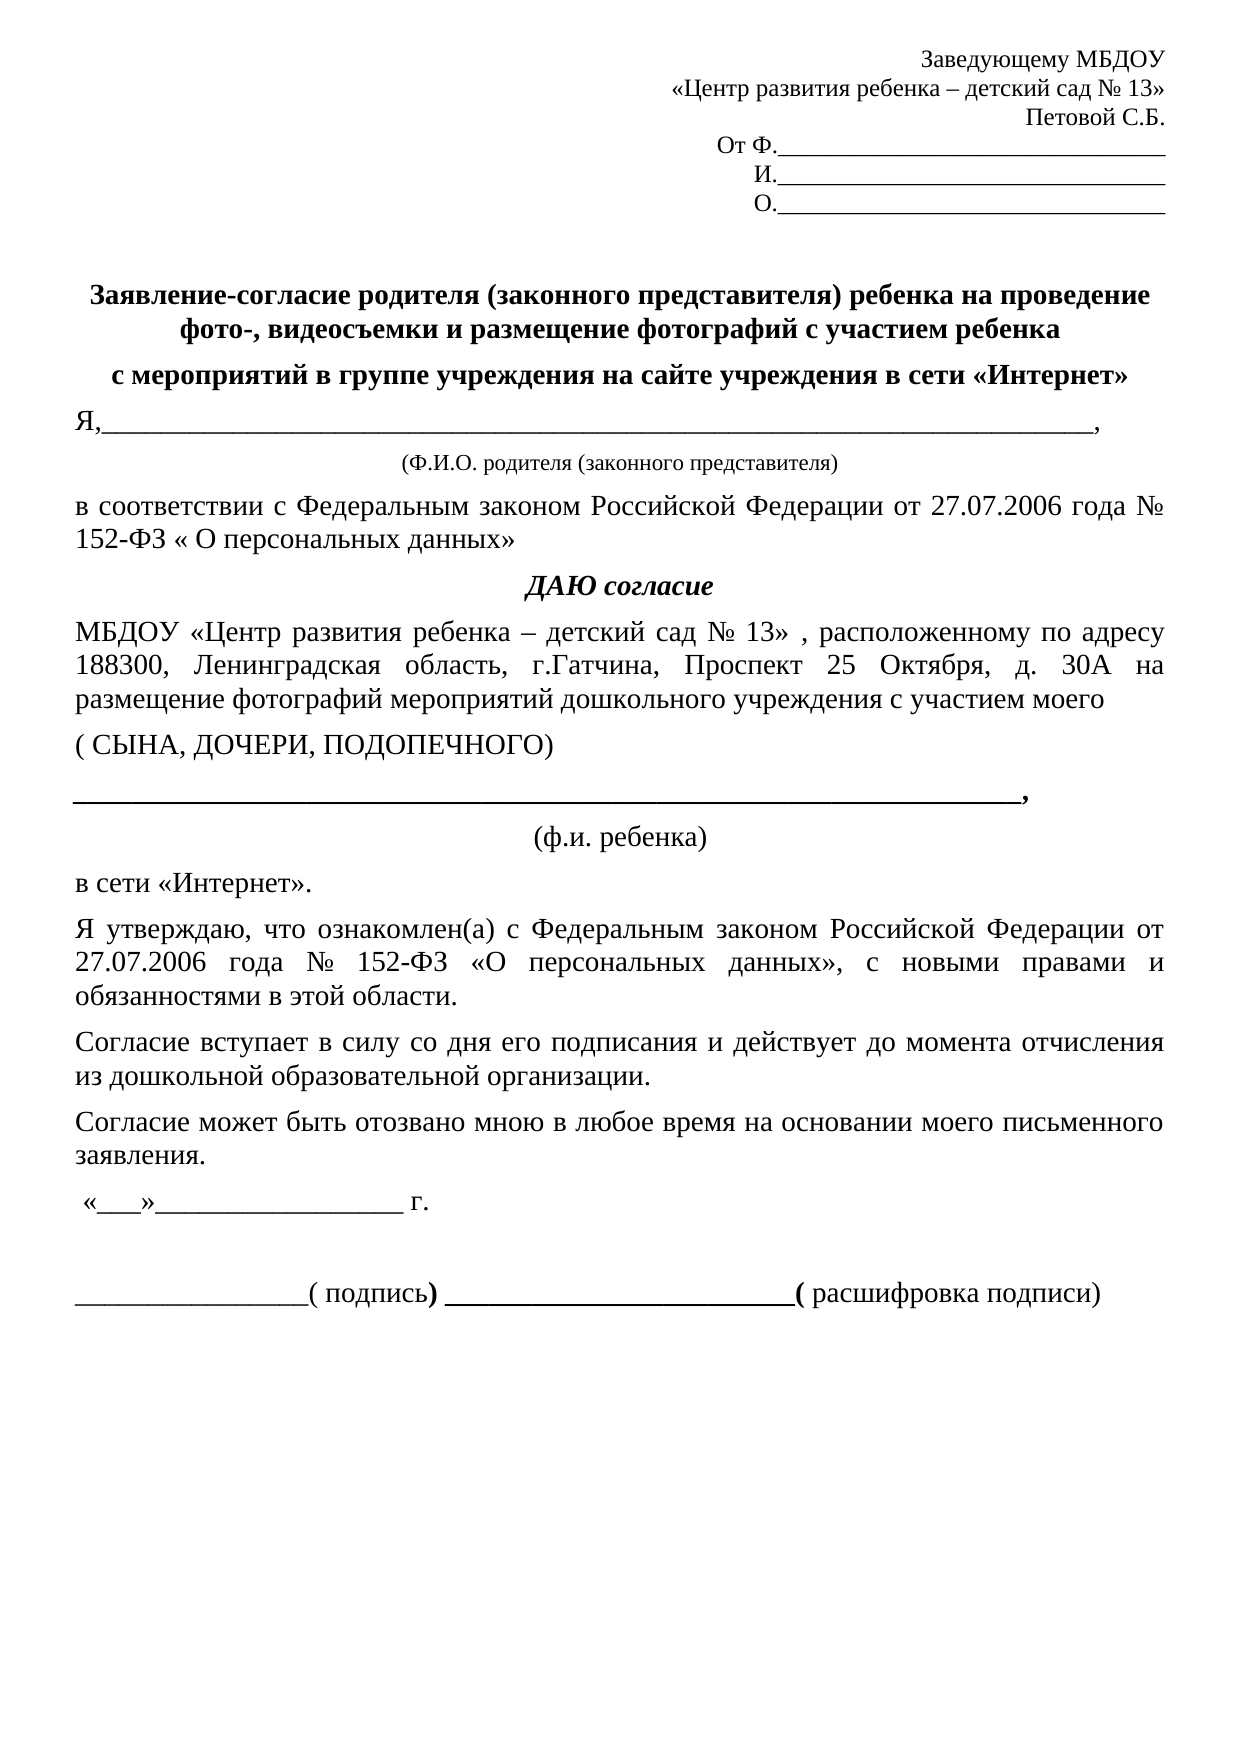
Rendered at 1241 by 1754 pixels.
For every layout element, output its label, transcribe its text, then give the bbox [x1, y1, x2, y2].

text «___»_________________ г. [75, 1183, 1165, 1217]
text ________________( подпись) ________________________( расшифровка подписи) [75, 1275, 1165, 1309]
text Петовой С.Б. [75, 102, 1165, 131]
text _________________________________________________________________, [75, 773, 1165, 806]
text ДАЮ согласие [75, 568, 1165, 601]
text Я,____________________________________________________________________, [75, 403, 1165, 437]
text И._______________________________ [75, 159, 1165, 188]
text в соответствии с Федеральным законом Российской Федерации от 27.07.2006 года № 152-ФЗ « О персональных данных» [75, 488, 1165, 555]
text в сети «Интернет». [75, 865, 1165, 898]
text (ф.и. ребенка) [75, 819, 1165, 852]
text с мероприятий в группе учреждения на сайте учреждения в сети «Интернет» [75, 357, 1165, 391]
text Я утверждаю, что ознакомлен(а) с Федеральным законом Российской Федерации от 27.07.2006 года № 152-ФЗ «О персональных данных», с новыми правами и обязанностями в этой области. [75, 911, 1165, 1012]
text МБДОУ «Центр развития ребенка – детский сад № 13» , расположенному по адресу 188300, Ленинградская область, г.Гатчина, Проспект 25 Октября, д. 30А на размещение фотографий мероприятий дошкольного учреждения с участием моего [75, 614, 1165, 714]
text (Ф.И.О. родителя (законного представителя) [75, 449, 1165, 476]
text Согласие вступает в силу со дня его подписания и действует до момента отчисления из дошкольной образовательной организации. [75, 1024, 1165, 1091]
text Заведующему МБДОУ [75, 44, 1165, 73]
text ( СЫНА, ДОЧЕРИ, ПОДОПЕЧНОГО) [75, 727, 1165, 760]
text Заявление-согласие родителя (законного представителя) ребенка на проведение фото-, видеосъемки и размещение фотографий с участием ребенка [75, 277, 1165, 344]
text «Центр развития ребенка – детский сад № 13» [75, 73, 1165, 102]
text От Ф._______________________________ [75, 131, 1165, 159]
text О._______________________________ [75, 188, 1165, 217]
text Согласие может быть отозвано мною в любое время на основании моего письменного заявления. [75, 1104, 1165, 1171]
